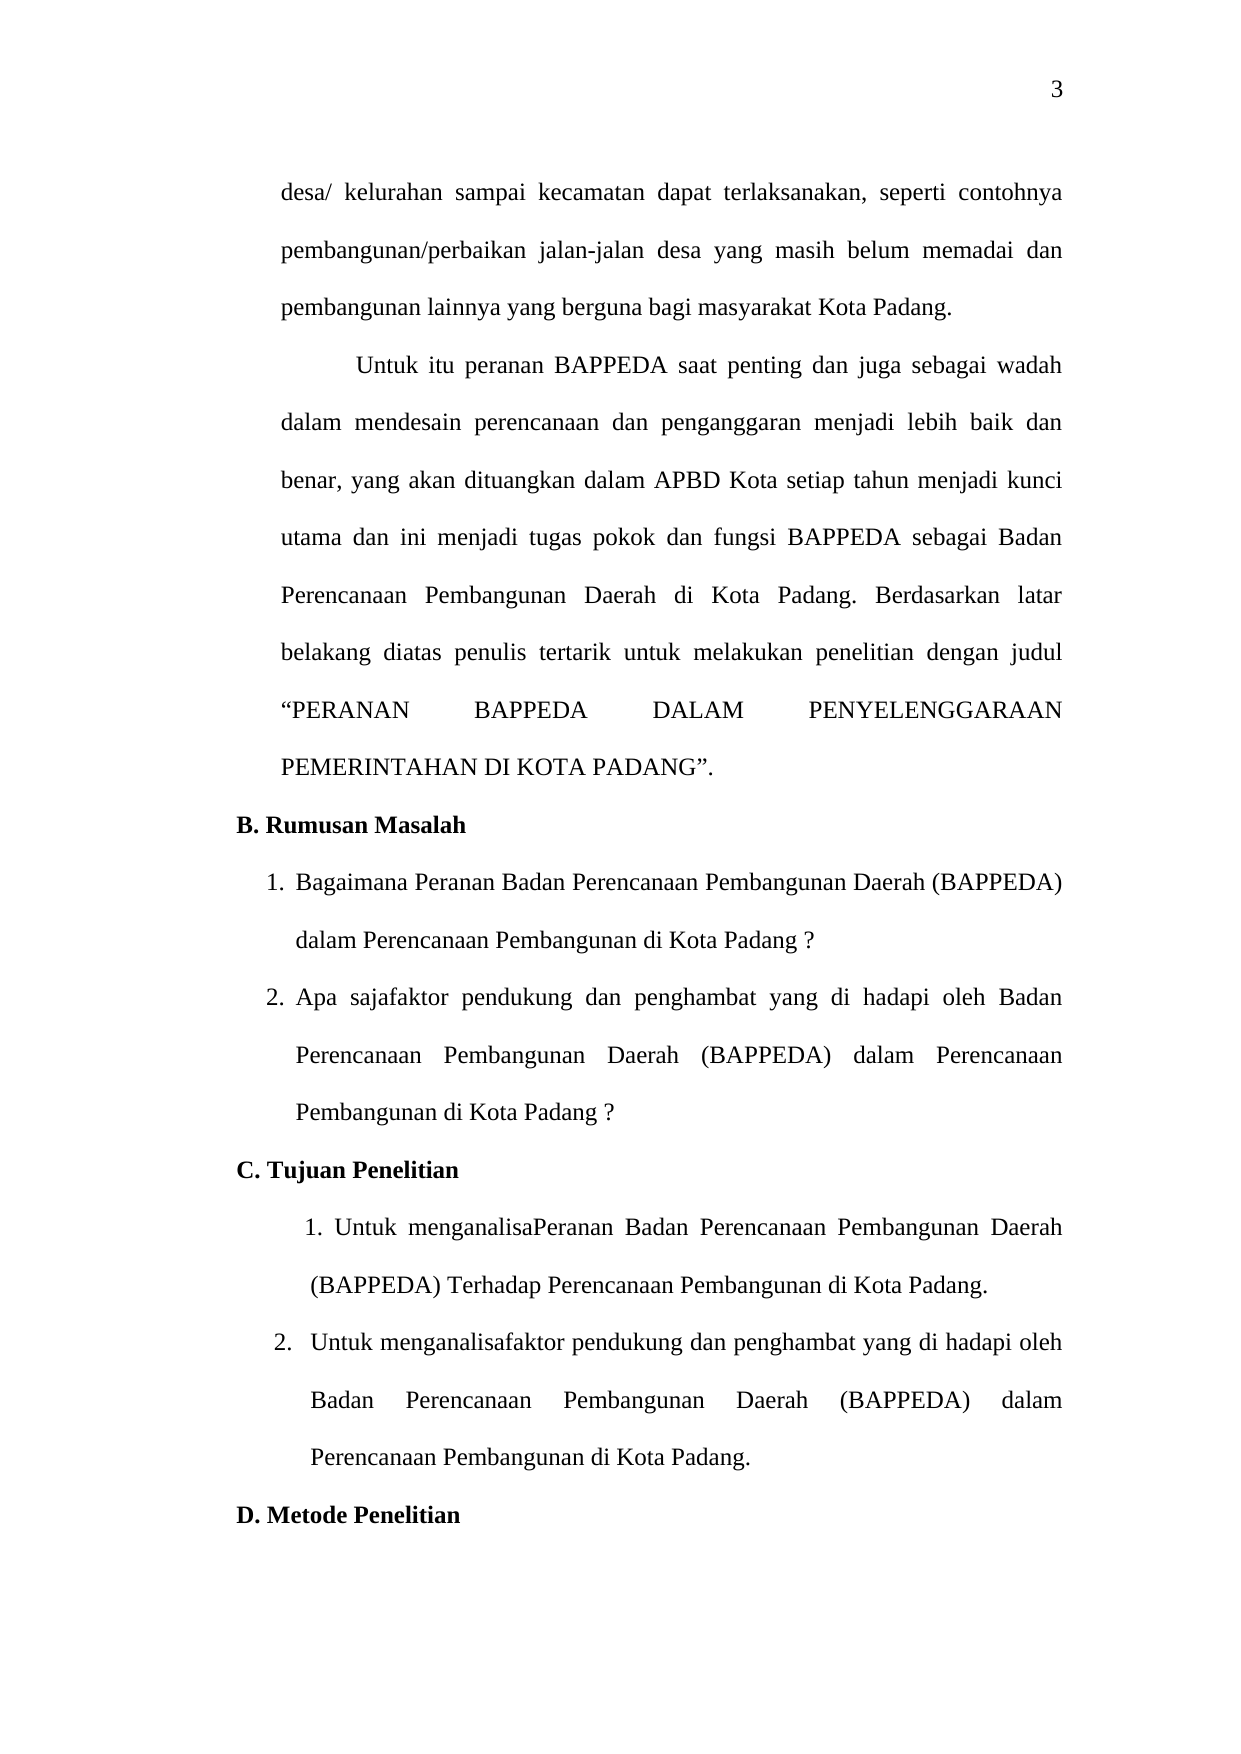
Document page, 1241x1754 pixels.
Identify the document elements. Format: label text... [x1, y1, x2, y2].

text 2. Apa sajafaktor pendukung dan penghambat yang di hadapi oleh Badan Perencanaan Pembangunan Daerah (BAPPEDA) dalam Perencanaan Pembangunan di Kota Padang ? [266, 982, 1063, 1126]
text 2. Untuk menganalisafaktor pendukung dan penghambat yang di hadapi oleh Badan Perencanaan Pembangunan Daerah (BAPPEDA) dalam Perencanaan Pembangunan di Kota Padang. [236, 1327, 1063, 1471]
text C. Tujuan Penelitian [236, 1155, 1063, 1183]
text Untuk itu peranan BAPPEDA saat penting dan juga sebagai wadah dalam mendesain perencanaan dan penganggaran menjadi lebih baik dan benar, yang akan dituangkan dalam APBD Kota setiap tahun menjadi kunci utama dan ini menjadi tugas pokok dan fungsi BAPPEDA sebagai Badan Perencanaan Pembangunan Daerah di Kota Padang. Berdasarkan latar belakang diatas penulis tertarik untuk melakukan penelitian dengan judul “PERANAN BAPPEDA DALAM PENYELENGGARAAN PEMERINTAHAN DI KOTA PADANG”. [281, 350, 1063, 781]
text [281, 177, 1063, 321]
text 1. Untuk menganalisaPeranan Badan Perencanaan Pembangunan Daerah (BAPPEDA) Terhadap Perencanaan Pembangunan di Kota Padang. [236, 1212, 1063, 1298]
text D. Metode Penelitian [236, 1500, 1063, 1528]
text 1. Bagaimana Peranan Badan Perencanaan Pembangunan Daerah (BAPPEDA) dalam Perencanaan Pembangunan di Kota Padang ? [266, 867, 1063, 953]
text B. Rumusan Masalah [236, 810, 1063, 838]
